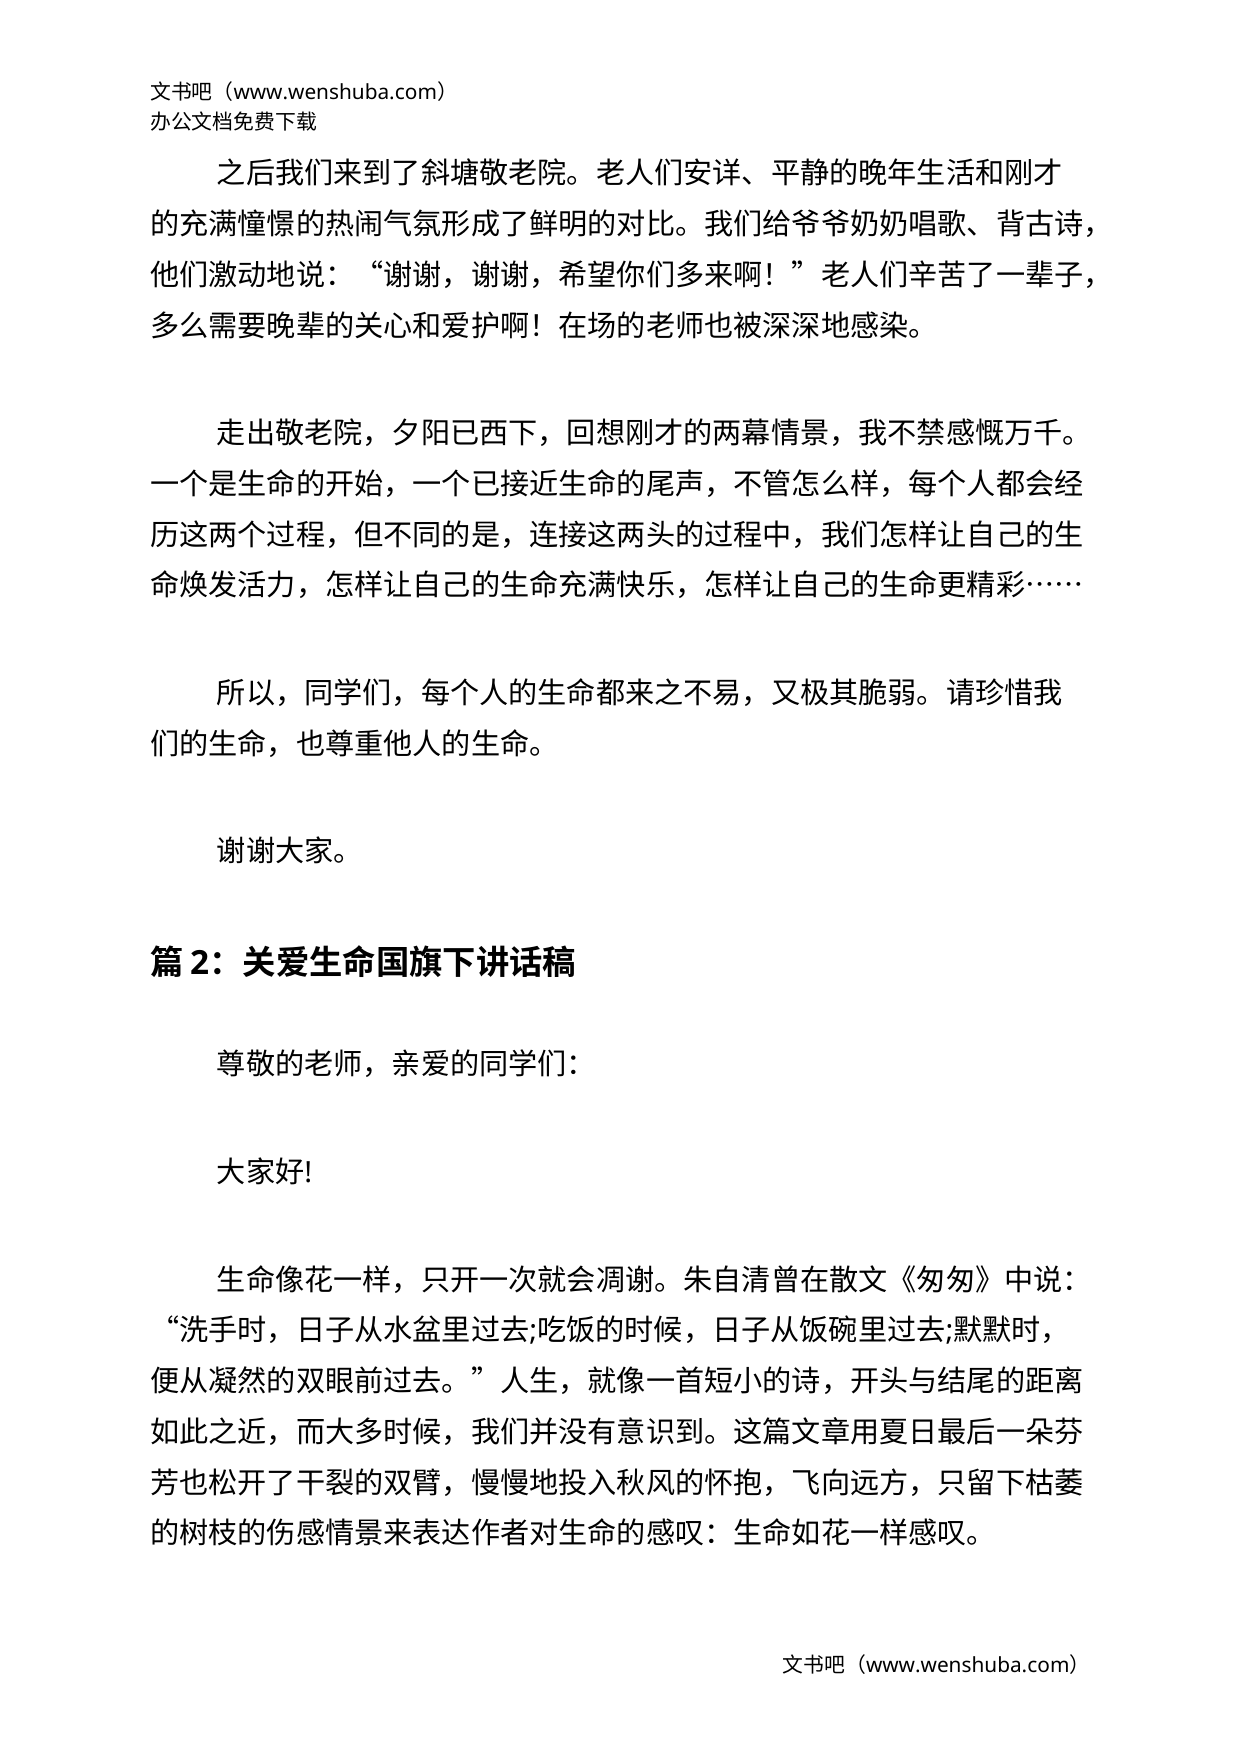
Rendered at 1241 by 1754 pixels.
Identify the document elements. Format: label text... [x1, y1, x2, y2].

text 篇2：关爱生命国旗下讲话稿 [150, 936, 1090, 984]
text 走出敬老院，夕阳已西下，回想刚才的两幕情景，我不禁感慨万千。一个是生命的开始，一个已接近生命的尾声，不管怎么样，每个人都会经历这两个过程，但不同的是，连接这两头的过程中，我们怎样让自己的生命焕发活力，怎样让自己的生命充满快乐，怎样让自己的生命更精彩…… [150, 410, 1090, 604]
text 所以，同学们，每个人的生命都来之不易，又极其脆弱。请珍惜我们的生命，也尊重他人的生命。 [150, 669, 1090, 763]
text 生命像花一样，只开一次就会凋谢。朱自清曾在散文《匆匆》中说：“洗手时，日子从水盆里过去;吃饭的时候，日子从饭碗里过去;默默时，便从凝然的双眼前过去。”人生，就像一首短小的诗，开头与结尾的距离如此之近，而大多时候，我们并没有意识到。这篇文章用夏日最后一朵芬芳也松开了干裂的双臂，慢慢地投入秋风的怀抱，飞向远方，只留下枯萎的树枝的伤感情景来表达作者对生命的感叹：生命如花一样感叹。 [150, 1256, 1090, 1552]
text 大家好! [150, 1148, 1090, 1191]
text 之后我们来到了斜塘敬老院。老人们安详、平静的晚年生活和刚才的充满憧憬的热闹气氛形成了鲜明的对比。我们给爷爷奶奶唱歌、背古诗，他们激动地说：“谢谢，谢谢，希望你们多来啊！”老人们辛苦了一辈子，多么需要晚辈的关心和爱护啊！在场的老师也被深深地感染。 [150, 150, 1090, 344]
text 尊敬的老师，亲爱的同学们： [150, 1041, 1090, 1083]
text 谢谢大家。 [150, 828, 1090, 870]
